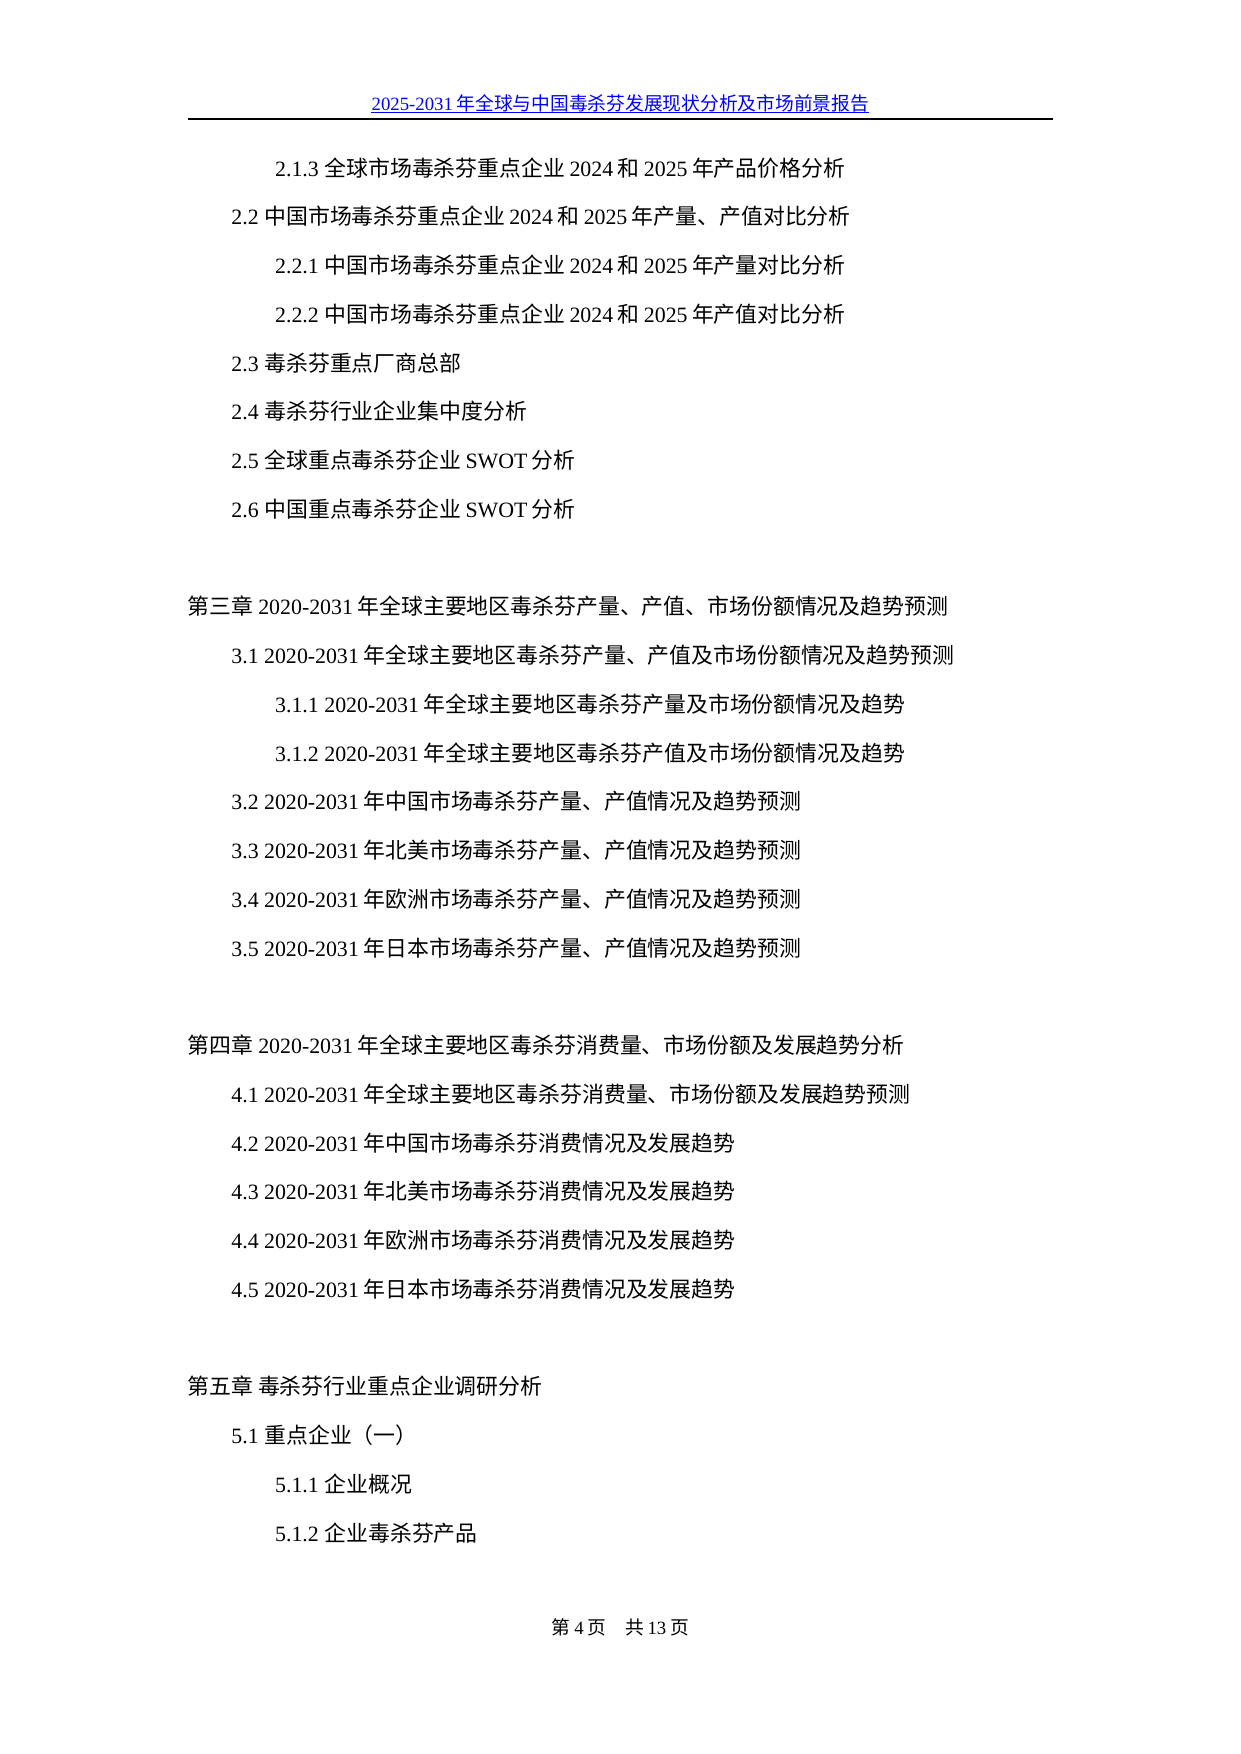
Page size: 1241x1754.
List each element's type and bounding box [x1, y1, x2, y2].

text [187, 150, 1053, 1548]
